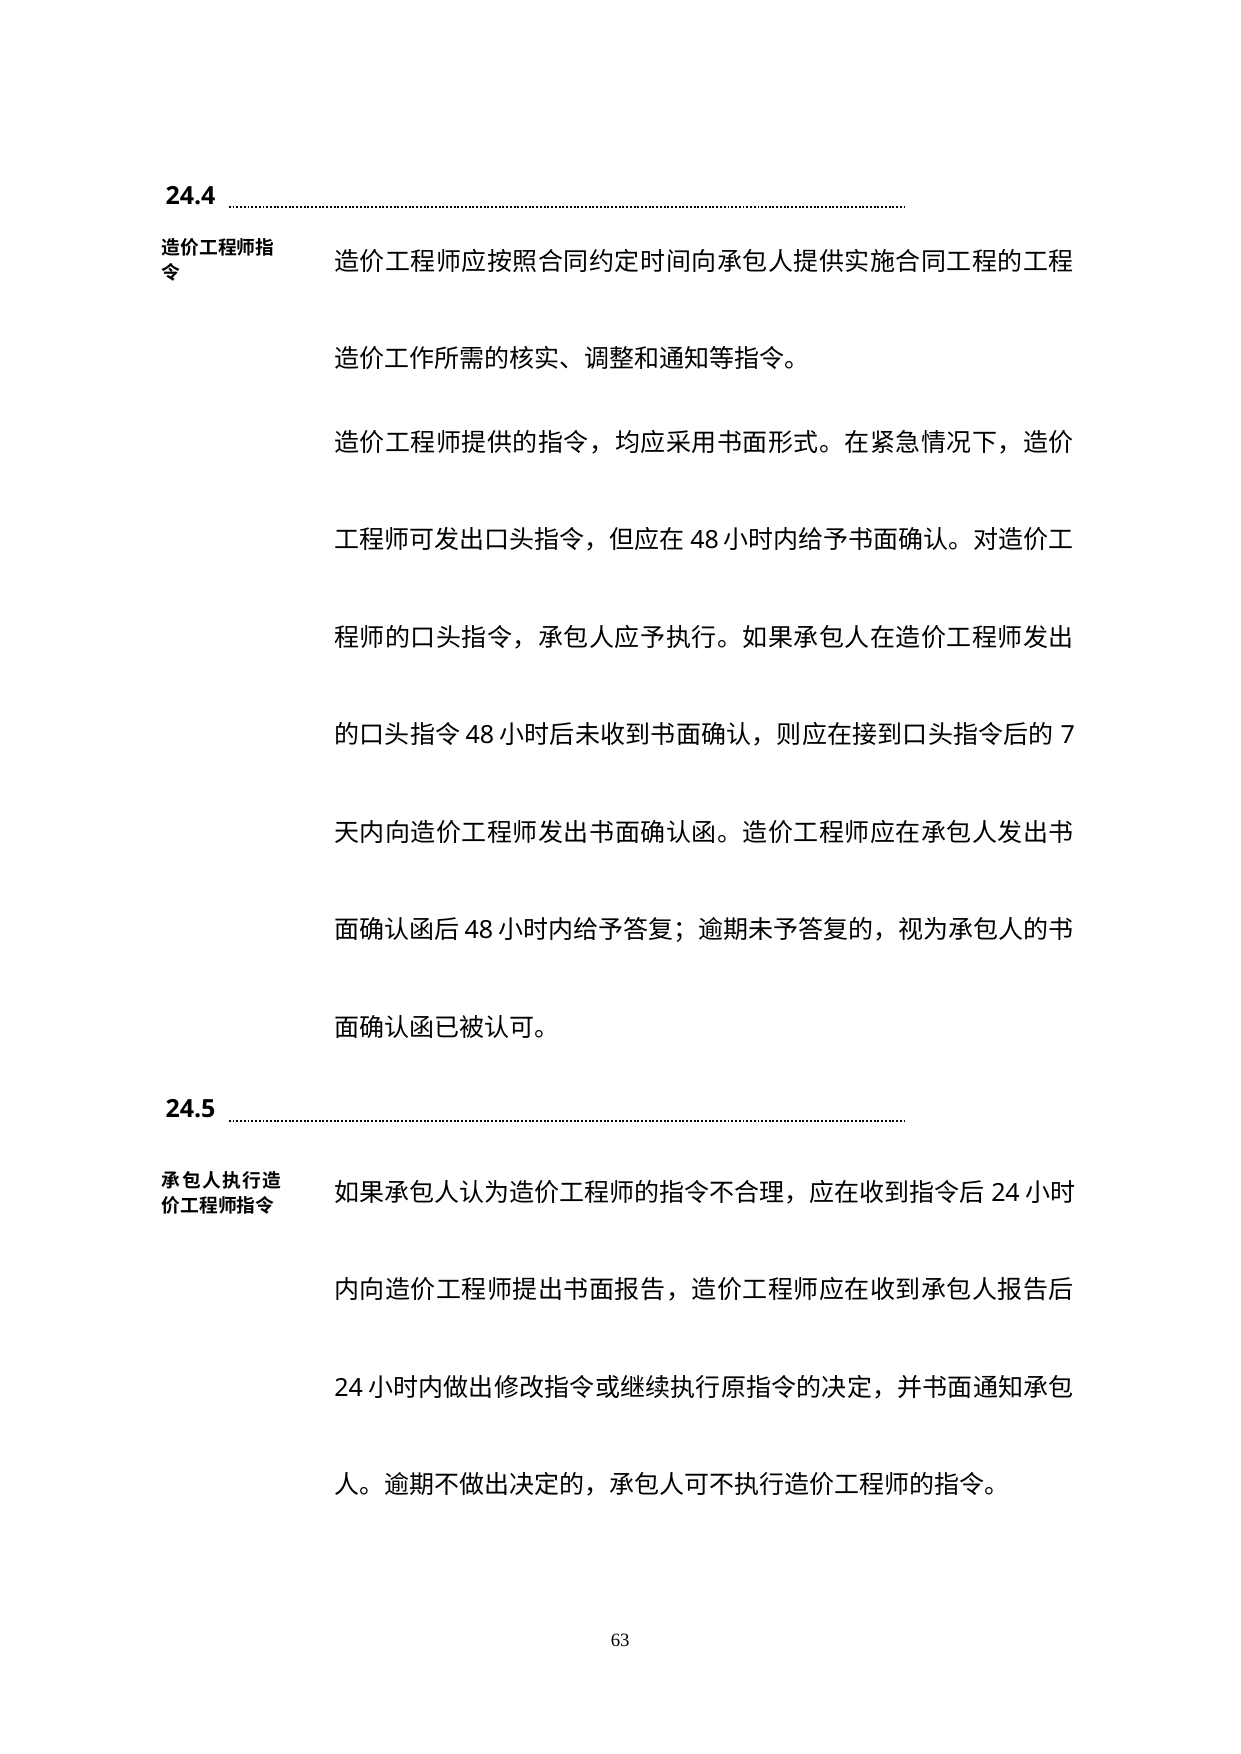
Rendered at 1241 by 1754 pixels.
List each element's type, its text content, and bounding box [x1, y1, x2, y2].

text 24.4 [165, 162, 1075, 227]
text 24.5 [165, 1076, 1075, 1141]
text 造价工程师提供的指令，均应采用书面形式。在紧急情况下，造价工程师可发出口头指令，但应在48小时内给予书面确认。对造价工程师的口头指令，承包人应予执行。如果承包人在造价工程师发出的口头指令48小时后未收到书面确认，则应在接到口头指令后的7天内向造价工程师发出书面确认函。造价工程师应在承包人发出书面确认函后48小时内给予答复；逾期未予答复的，视为承包人的书面确认函已被认可。 [334, 408, 1075, 1058]
text 如果承包人认为造价工程师的指令不合理，应在收到指令后24小时内向造价工程师提出书面报告，造价工程师应在收到承包人报告后24小时内做出修改指令或继续执行原指令的决定，并书面通知承包人。逾期不做出决定的，承包人可不执行造价工程师的指令。 [334, 1158, 1075, 1515]
text 造价工程师应按照合同约定时间向承包人提供实施合同工程的工程造价工作所需的核实、调整和通知等指令。 [334, 227, 1075, 389]
